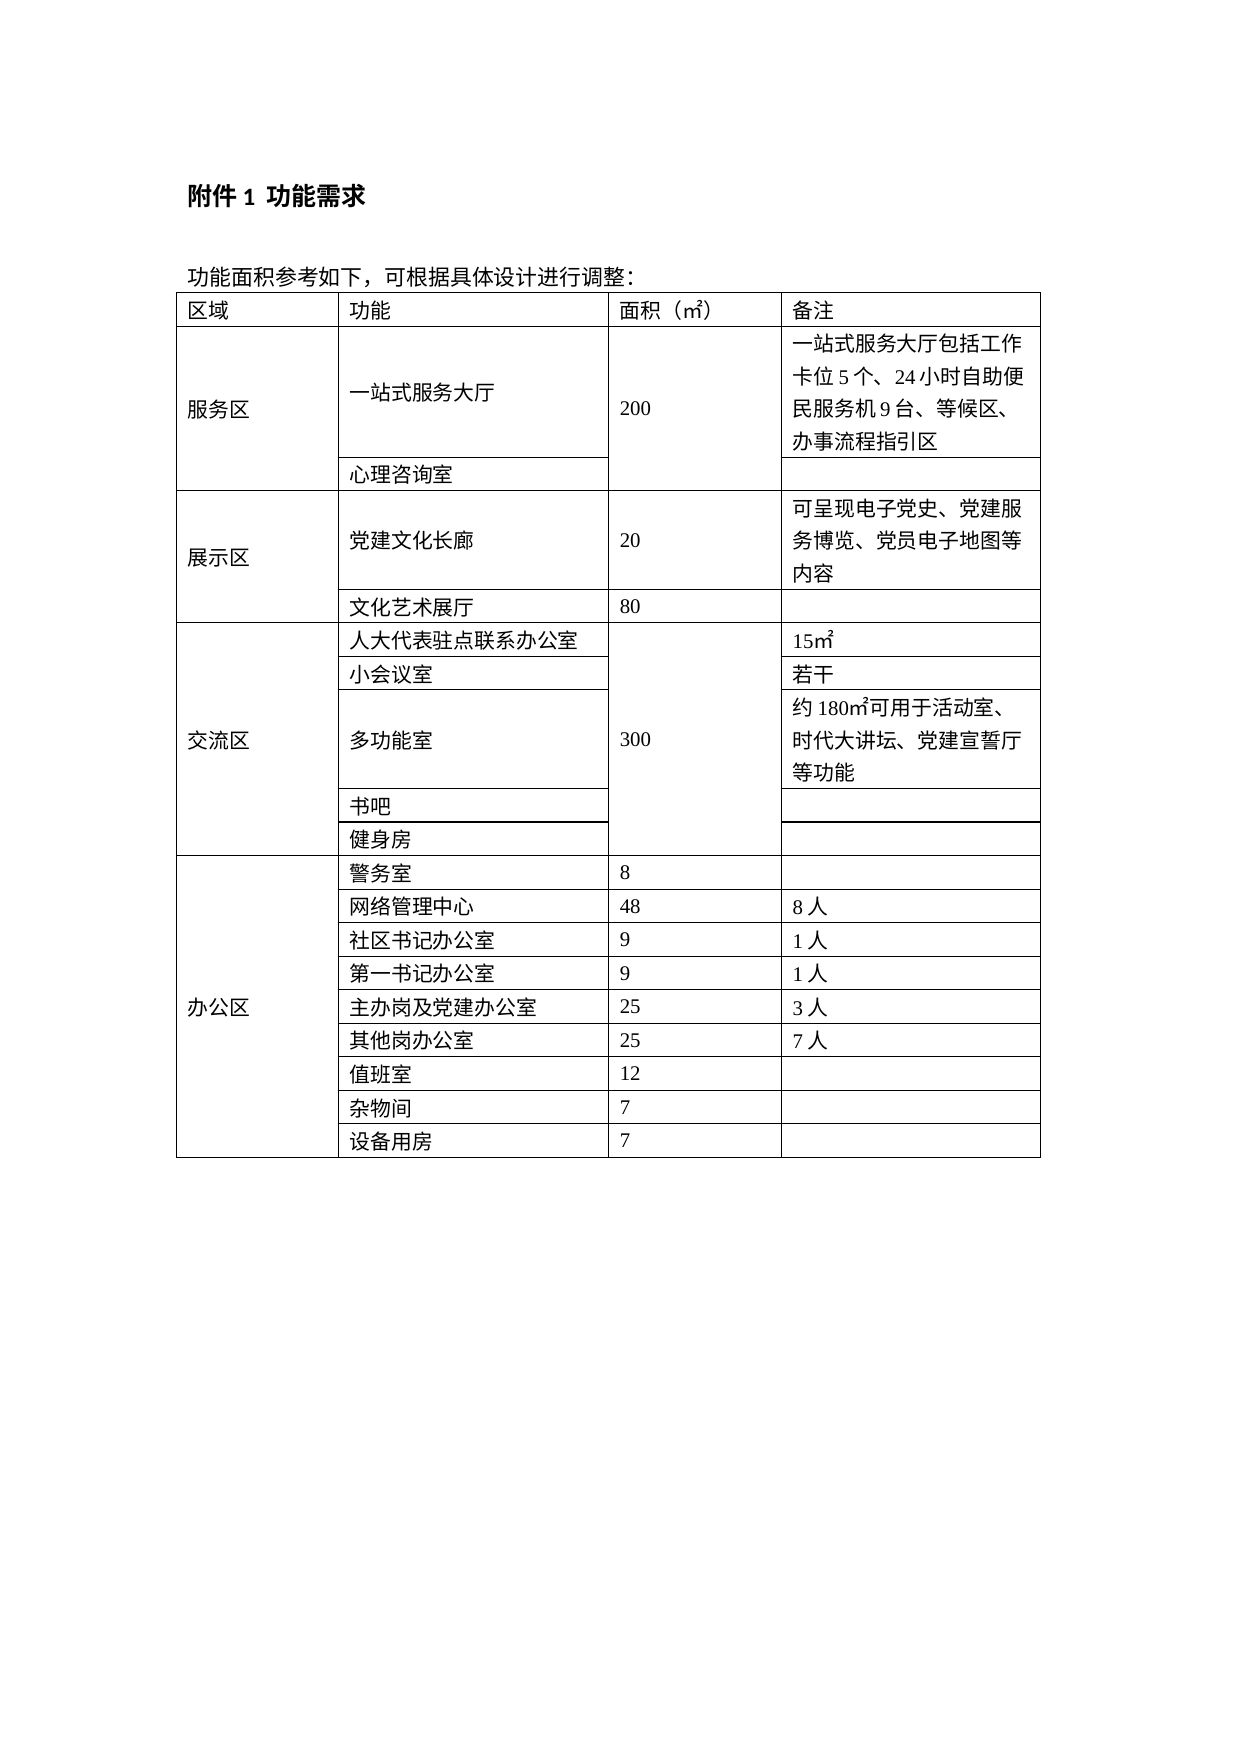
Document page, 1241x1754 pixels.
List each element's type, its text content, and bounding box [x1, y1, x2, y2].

table_cell [782, 590, 1040, 622]
table_cell 一站式服务大厅包括工作卡位5个、24小时自助便民服务机9台、等候区、办事流程指引区 [782, 327, 1040, 457]
table_cell 交流区 [177, 623, 338, 855]
table_cell 警务室 [339, 856, 608, 888]
table_cell 3人 [782, 990, 1040, 1023]
table_cell 一站式服务大厅 [339, 327, 608, 457]
table_cell 20 [609, 491, 781, 589]
table_cell 健身房 [339, 823, 608, 855]
table_cell 8 [609, 856, 781, 888]
table_cell 7 [609, 1091, 781, 1123]
table_header 功能 [339, 293, 608, 326]
table_cell 若干 [782, 657, 1040, 689]
table_cell [782, 1124, 1040, 1157]
table_cell 可呈现电子党史、党建服务博览、党员电子地图等内容 [782, 491, 1040, 589]
table_cell 7 [609, 1124, 781, 1157]
table_cell 9 [609, 923, 781, 956]
table_cell 书吧 [339, 789, 608, 821]
table_header 面积（㎡） [609, 293, 781, 326]
table_cell 展示区 [177, 491, 338, 622]
table_cell 7人 [782, 1024, 1040, 1056]
table_cell 多功能室 [339, 690, 608, 788]
table_cell [782, 823, 1040, 855]
table_cell 网络管理中心 [339, 890, 608, 922]
table_cell 约180㎡可用于活动室、时代大讲坛、党建宣誓厅等功能 [782, 690, 1040, 788]
table_header 备注 [782, 293, 1040, 326]
table_cell 小会议室 [339, 657, 608, 689]
table_cell 200 [609, 327, 781, 490]
table_cell 办公区 [177, 856, 338, 1157]
table_cell 人大代表驻点联系办公室 [339, 623, 608, 656]
table_cell 1人 [782, 957, 1040, 989]
table_cell 25 [609, 990, 781, 1023]
table_cell 15㎡ [782, 623, 1040, 656]
table_cell 杂物间 [339, 1091, 608, 1123]
table_cell 党建文化长廊 [339, 491, 608, 589]
table_cell 80 [609, 590, 781, 622]
table_cell 12 [609, 1057, 781, 1090]
table_cell 文化艺术展厅 [339, 590, 608, 622]
table_cell 服务区 [177, 327, 338, 490]
table_cell 1人 [782, 923, 1040, 956]
table_cell 25 [609, 1024, 781, 1056]
table_cell 第一书记办公室 [339, 957, 608, 989]
table_cell [782, 1091, 1040, 1123]
table_cell [782, 458, 1040, 490]
table_cell 主办岗及党建办公室 [339, 990, 608, 1023]
table_header 区域 [177, 293, 338, 326]
table_cell [782, 856, 1040, 888]
table_cell 48 [609, 890, 781, 922]
table_cell 值班室 [339, 1057, 608, 1090]
text 附件1 功能需求 [187, 162, 1053, 227]
table_cell 心理咨询室 [339, 458, 608, 490]
table_cell 300 [609, 623, 781, 855]
table_cell 其他岗办公室 [339, 1024, 608, 1056]
table_cell 社区书记办公室 [339, 923, 608, 956]
text 功能面积参考如下，可根据具体设计进行调整： [187, 259, 1053, 292]
table_cell [782, 1057, 1040, 1090]
table_cell 9 [609, 957, 781, 989]
table_cell [782, 789, 1040, 821]
table_cell 8人 [782, 890, 1040, 922]
table_cell 设备用房 [339, 1124, 608, 1157]
